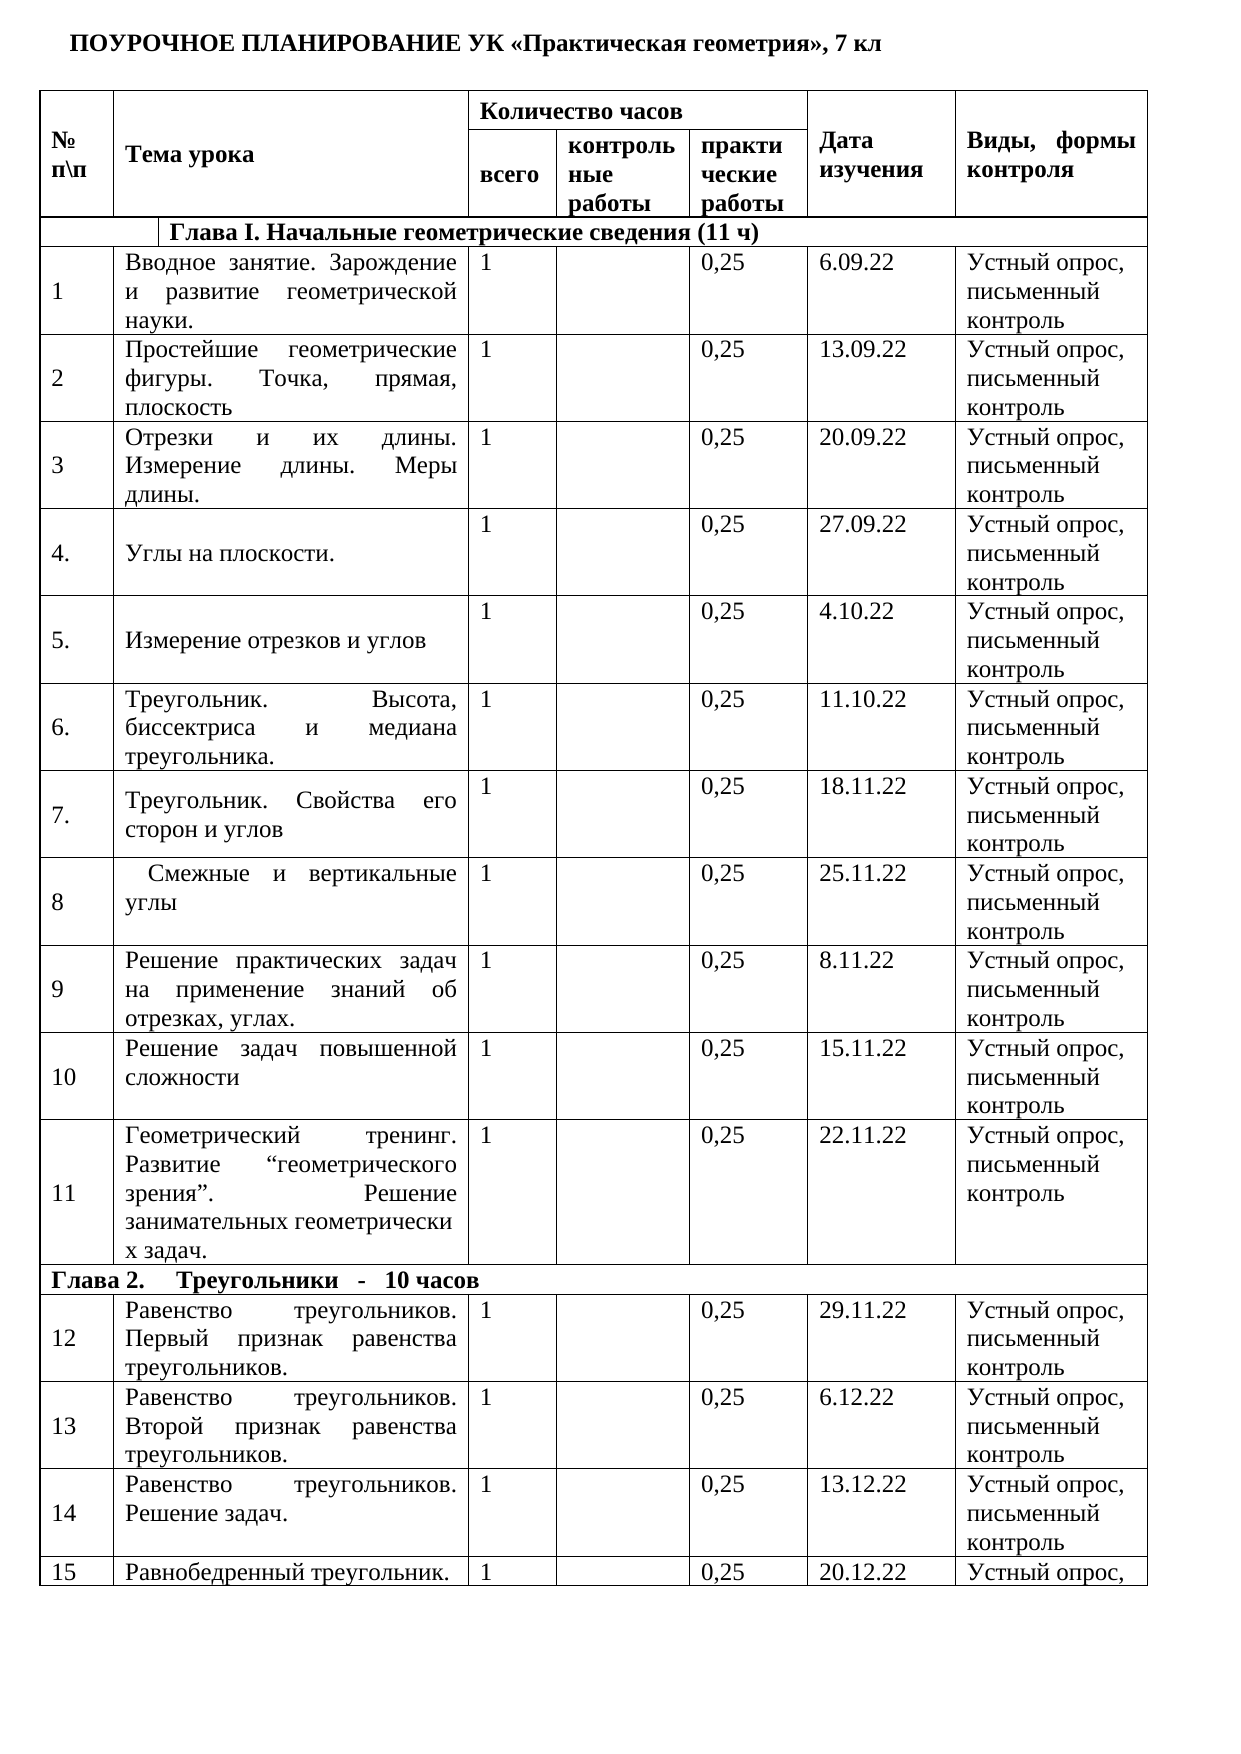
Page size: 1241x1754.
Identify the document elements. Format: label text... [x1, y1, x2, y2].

table_cell 0,25 [690, 858, 807, 944]
table_cell Устный опрос, письменный контроль [956, 1033, 1147, 1119]
table_cell 1 [469, 858, 556, 944]
table_cell 0,25 [690, 1295, 807, 1381]
table_cell [557, 509, 689, 595]
table_header Виды, формы контроля [956, 91, 1147, 216]
table_cell Устный опрос, письменный контроль [956, 335, 1147, 421]
table_cell 3 [41, 422, 113, 508]
table_cell 1 [469, 247, 556, 333]
table_cell 4. [41, 509, 113, 595]
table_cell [114, 1557, 468, 1585]
table_cell 25.11.22 [808, 858, 955, 944]
table_cell 18.11.22 [808, 771, 955, 857]
table_cell 0,25 [690, 1557, 807, 1585]
table_cell 13 [41, 1382, 113, 1468]
table_cell Отрезки и их длины. Измерение длины. Меры длины. [114, 422, 468, 508]
table_cell [557, 858, 689, 944]
table_cell Равенство треугольников. Первый признак равенства треугольников. [114, 1295, 468, 1381]
table_cell 0,25 [690, 335, 807, 421]
table_cell Решение практических задач на применение знаний об отрезках, углах. [114, 946, 468, 1032]
table_cell Устный опрос, письменный контроль [956, 247, 1147, 333]
table_cell 0,25 [690, 1469, 807, 1556]
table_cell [956, 1557, 1147, 1585]
table_cell 10 [41, 1033, 113, 1119]
table_cell Устный опрос, письменный контроль [956, 1120, 1147, 1264]
table_cell [557, 335, 689, 421]
table_cell Простейшие геометрические фигуры. Точка, прямая, плоскость [114, 335, 468, 421]
table_cell Устный опрос, письменный контроль [956, 858, 1147, 944]
table_cell 1 [469, 422, 556, 508]
table_cell Устный опрос, письменный контроль [956, 1469, 1147, 1556]
table_header Количество часов [469, 91, 807, 129]
table_cell [557, 771, 689, 857]
table_cell 8 [41, 858, 113, 944]
table_cell 0,25 [690, 771, 807, 857]
table_cell 1 [469, 684, 556, 770]
table_cell [557, 1469, 689, 1556]
table_cell 22.11.22 [808, 1120, 955, 1264]
table_cell Вводное занятие. Зарождение и развитие геометрической науки. [114, 247, 468, 333]
table_cell 6.12.22 [808, 1382, 955, 1468]
table_cell 13.09.22 [808, 335, 955, 421]
table_cell 7. [41, 771, 113, 857]
table_cell 20.12.22 [808, 1557, 955, 1585]
table_header Дата изучения [808, 91, 955, 216]
table_cell [557, 1295, 689, 1381]
table_cell 8.11.22 [808, 946, 955, 1032]
table_cell 0,25 [690, 596, 807, 683]
text ПОУРОЧНОЕ ПЛАНИРОВАНИЕ УК «Практическая геометрия», 7 кл [69, 29, 1172, 57]
table_cell 2 [41, 335, 113, 421]
table_cell [557, 1557, 689, 1585]
table_cell 13.12.22 [808, 1469, 955, 1556]
table_cell 1 [469, 1557, 556, 1585]
table_cell Геометрический тренинг. Развитие “геометрического зрения”. Решение занимательных геометрически х задач. [114, 1120, 468, 1264]
table_cell 1 [469, 1469, 556, 1556]
table_cell Устный опрос, письменный контроль [956, 509, 1147, 595]
table_cell Устный опрос, письменный контроль [956, 422, 1147, 508]
table_cell 0,25 [690, 509, 807, 595]
table_cell Устный опрос, письменный контроль [956, 1295, 1147, 1381]
table_cell [557, 247, 689, 333]
table_cell Устный опрос, письменный контроль [956, 771, 1147, 857]
table_cell Глава 2. Треугольники - 10 часов [41, 1265, 1147, 1294]
table_cell 20.09.22 [808, 422, 955, 508]
table_cell практические работы [690, 130, 807, 216]
table_cell [557, 946, 689, 1032]
table_cell [557, 422, 689, 508]
table_cell [557, 1382, 689, 1468]
table_cell 12 [41, 1295, 113, 1381]
table_cell 0,25 [690, 1382, 807, 1468]
table_cell Устный опрос, письменный контроль [956, 684, 1147, 770]
table_cell 0,25 [690, 684, 807, 770]
table_cell Равенство треугольников. Второй признак равенства треугольников. [114, 1382, 468, 1468]
table_header № п\п [41, 91, 113, 216]
table_cell 1 [469, 1295, 556, 1381]
table_cell 27.09.22 [808, 509, 955, 595]
table_cell 29.11.22 [808, 1295, 955, 1381]
table_cell Смежные и вертикальные углы [114, 858, 468, 944]
table_cell 9 [41, 946, 113, 1032]
table_cell 1 [469, 1033, 556, 1119]
table_cell 6.09.22 [808, 247, 955, 333]
table_cell Глава I. Начальные геометрические сведения (11 ч) [159, 218, 1147, 246]
table_cell 1 [469, 1382, 556, 1468]
table_cell 1 [469, 596, 556, 683]
table_cell [557, 1120, 689, 1264]
table_cell [41, 218, 158, 246]
table_cell 5. [41, 596, 113, 683]
table_cell Треугольник. Высота, биссектриса и медиана треугольника. [114, 684, 468, 770]
table_cell 0,25 [690, 1120, 807, 1264]
table_cell 0,25 [690, 946, 807, 1032]
table_cell 1 [469, 335, 556, 421]
table_cell Углы на плоскости. [114, 509, 468, 595]
table_cell всего [469, 130, 556, 216]
table_header Тема урока [114, 91, 468, 216]
table_cell [557, 684, 689, 770]
table_cell [557, 596, 689, 683]
table_cell 1 [469, 771, 556, 857]
table_cell 0,25 [690, 247, 807, 333]
table_cell 14 [41, 1469, 113, 1556]
table_cell [557, 1033, 689, 1119]
table_cell контрольные работы [557, 130, 689, 216]
table_cell 15.11.22 [808, 1033, 955, 1119]
table_cell Устный опрос, письменный контроль [956, 946, 1147, 1032]
table_cell 0,25 [690, 1033, 807, 1119]
table_cell 11.10.22 [808, 684, 955, 770]
table_cell 1 [469, 1120, 556, 1264]
table_cell Устный опрос, письменный контроль [956, 596, 1147, 683]
table_cell 1 [41, 247, 113, 333]
table_cell 0,25 [690, 422, 807, 508]
table_cell Измерение отрезков и углов [114, 596, 468, 683]
table_cell 15 [41, 1557, 113, 1585]
table_cell Равенство треугольников. Решение задач. [114, 1469, 468, 1556]
table_cell 6. [41, 684, 113, 770]
table_cell Решение задач повышенной сложности [114, 1033, 468, 1119]
table_cell 11 [41, 1120, 113, 1264]
table_cell 1 [469, 946, 556, 1032]
table_cell Устный опрос, письменный контроль [956, 1382, 1147, 1468]
table_cell 1 [469, 509, 556, 595]
table_cell 4.10.22 [808, 596, 955, 683]
table_cell Треугольник. Свойства его сторон и углов [114, 771, 468, 857]
